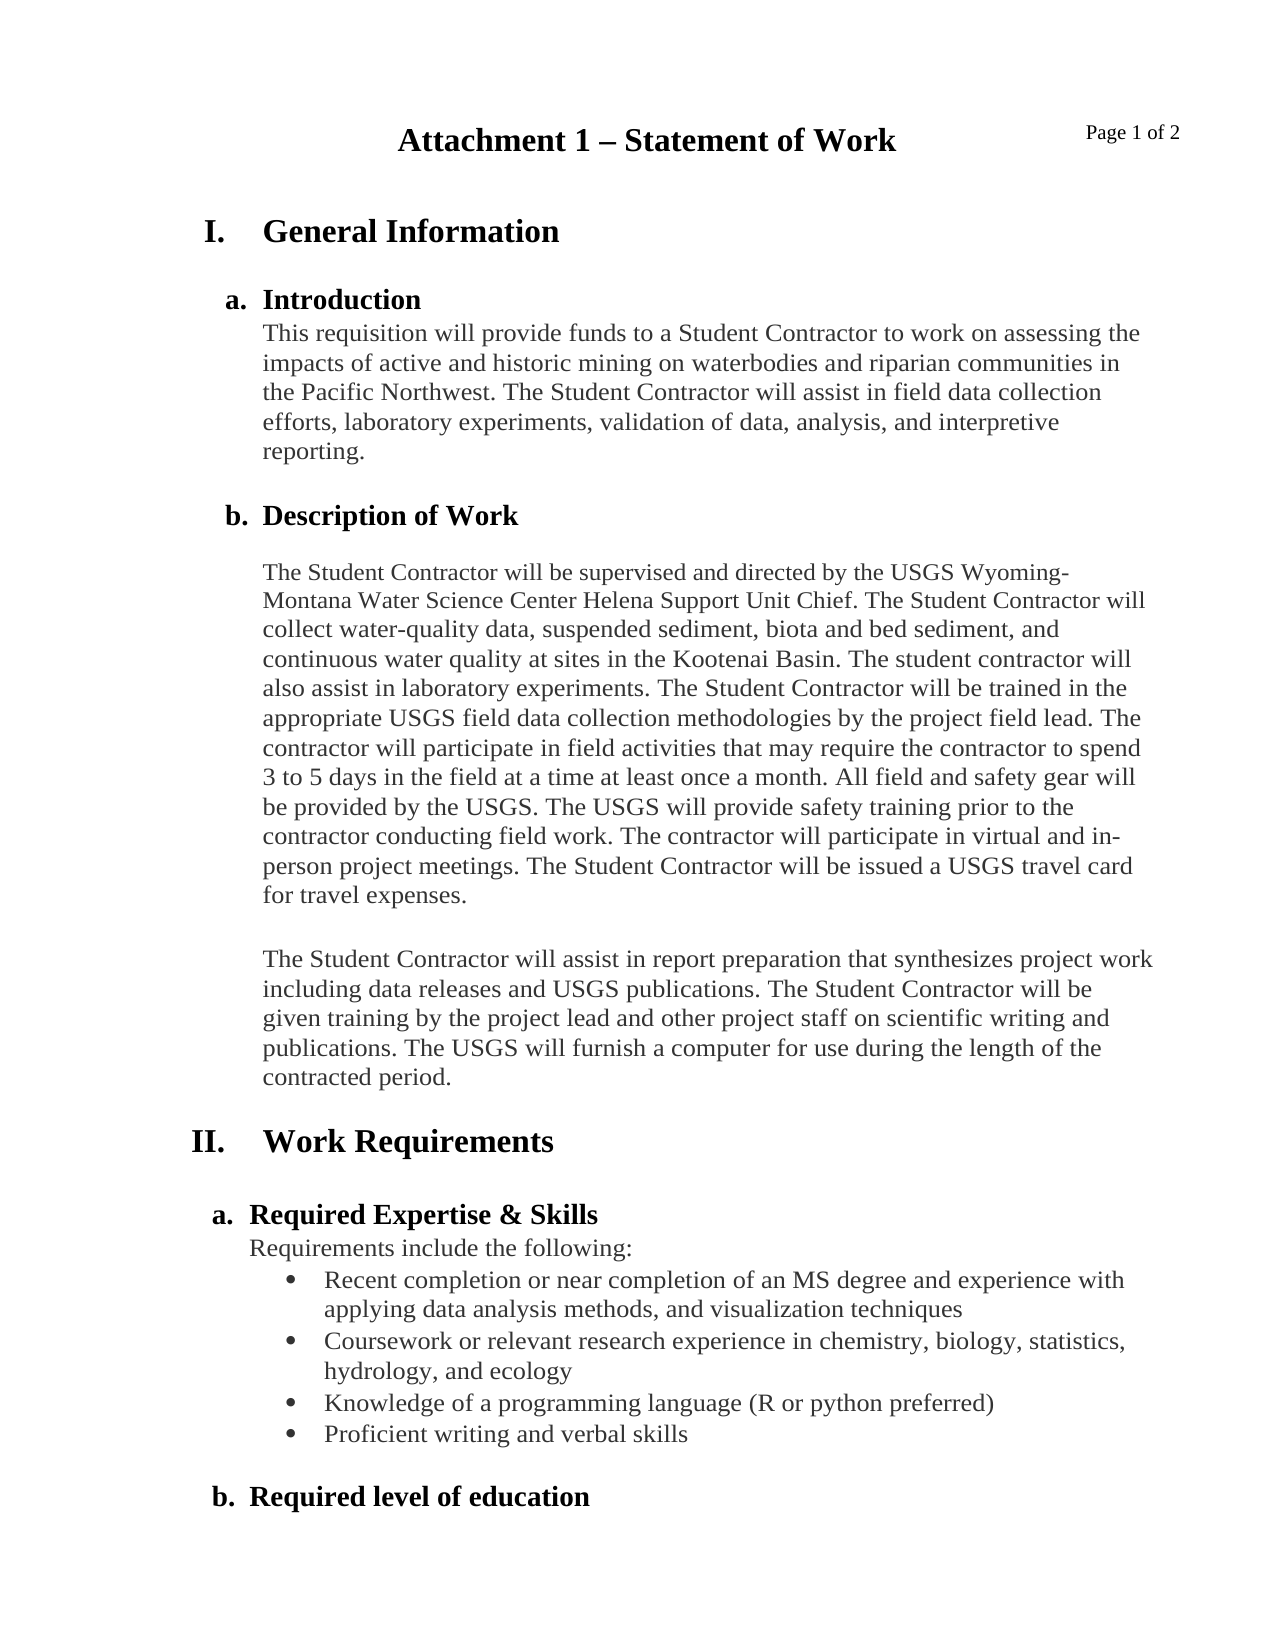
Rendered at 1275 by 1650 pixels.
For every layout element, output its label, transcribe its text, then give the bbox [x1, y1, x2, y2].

list Recent completion or near completion of an MS degree and experience with applying data analysis methods, and visualization techniques [286, 1265, 1155, 1323]
list Coursework or relevant research experience in chemistry, biology, statistics, hydrology, and ecology [286, 1326, 1155, 1384]
list Introduction [225, 282, 1162, 316]
subtitle General Information [225, 212, 1162, 250]
list Required level of education [212, 1479, 1162, 1513]
text Requirements include the following: [249, 1233, 1155, 1262]
list Description of Work [225, 498, 1162, 531]
subtitle Work Requirements [225, 1121, 1162, 1159]
list Knowledge of a programming language (R or python preferred) [286, 1388, 1155, 1416]
list Proficient writing and verbal skills [286, 1419, 1155, 1448]
text The Student Contractor will assist in report preparation that synthesizes project work including data releases and USGS publications. The Student Contractor will be given training by the project lead and other project staff on scientific writing and publications. The USGS will furnish a computer for use during the length of the contracted period. [262, 944, 1155, 1091]
list Required Expertise & Skills [212, 1197, 1162, 1231]
text The Student Contractor will be supervised and directed by the USGS Wyoming-Montana Water Science Center Helena Support Unit Chief. The Student Contractor will collect water-quality data, suspended sediment, biota and bed sediment, and continuous water quality at sites in the Kootenai Basin. The student contractor will also assist in laboratory experiments. The Student Contractor will be trained in the appropriate USGS field data collection methodologies by the project field lead. The contractor will participate in field activities that may require the contractor to spend 3 to 5 days in the field at a time at least once a month. All field and safety gear will be provided by the USGS. The USGS will provide safety training prior to the contractor conducting field work. The contractor will participate in virtual and in-person project meetings. The Student Contractor will be issued a USGS travel card for travel expenses. [262, 557, 1155, 909]
text This requisition will provide funds to a Student Contractor to work on assessing the impacts of active and historic mining on waterbodies and riparian communities in the Pacific Northwest. The Student Contractor will assist in field data collection efforts, laboratory experiments, validation of data, analysis, and interpretive reporting. [262, 318, 1155, 465]
